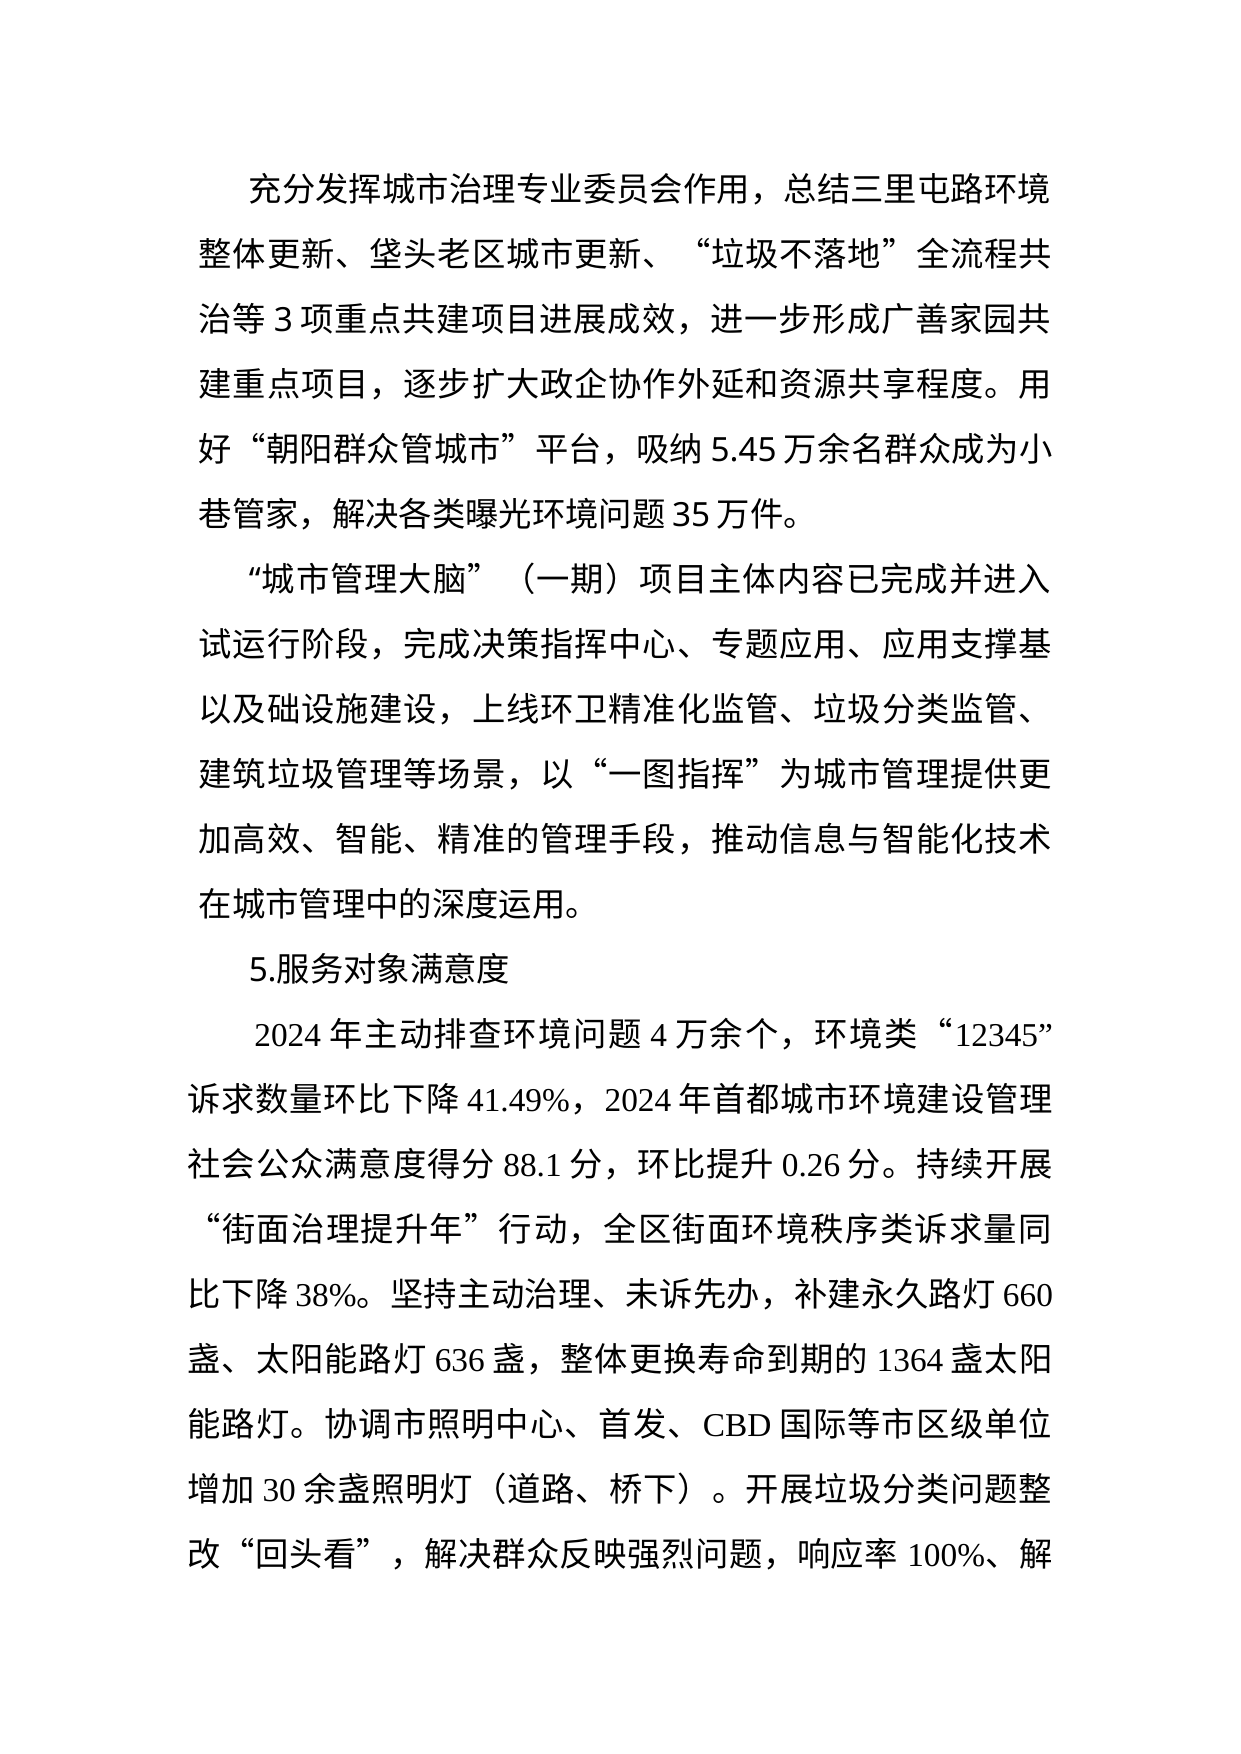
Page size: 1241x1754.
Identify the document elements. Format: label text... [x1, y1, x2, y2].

text 5.服务对象满意度 [198, 935, 1053, 1000]
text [187, 1000, 1053, 1585]
text 充分发挥城市治理专业委员会作用，总结三里屯路环境整体更新、垡头老区城市更新、“垃圾不落地”全流程共治等3项重点共建项目进展成效，进一步形成广善家园共建重点项目，逐步扩大政企协作外延和资源共享程度。用好“朝阳群众管城市”平台，吸纳5.45万余名群众成为小巷管家，解决各类曝光环境问题35万件。 [198, 155, 1053, 545]
text “城市管理大脑”（一期）项目主体内容已完成并进入试运行阶段，完成决策指挥中心、专题应用、应用支撑基以及础设施建设，上线环卫精准化监管、垃圾分类监管、建筑垃圾管理等场景，以“一图指挥”为城市管理提供更加高效、智能、精准的管理手段，推动信息与智能化技术在城市管理中的深度运用。 [198, 545, 1053, 935]
